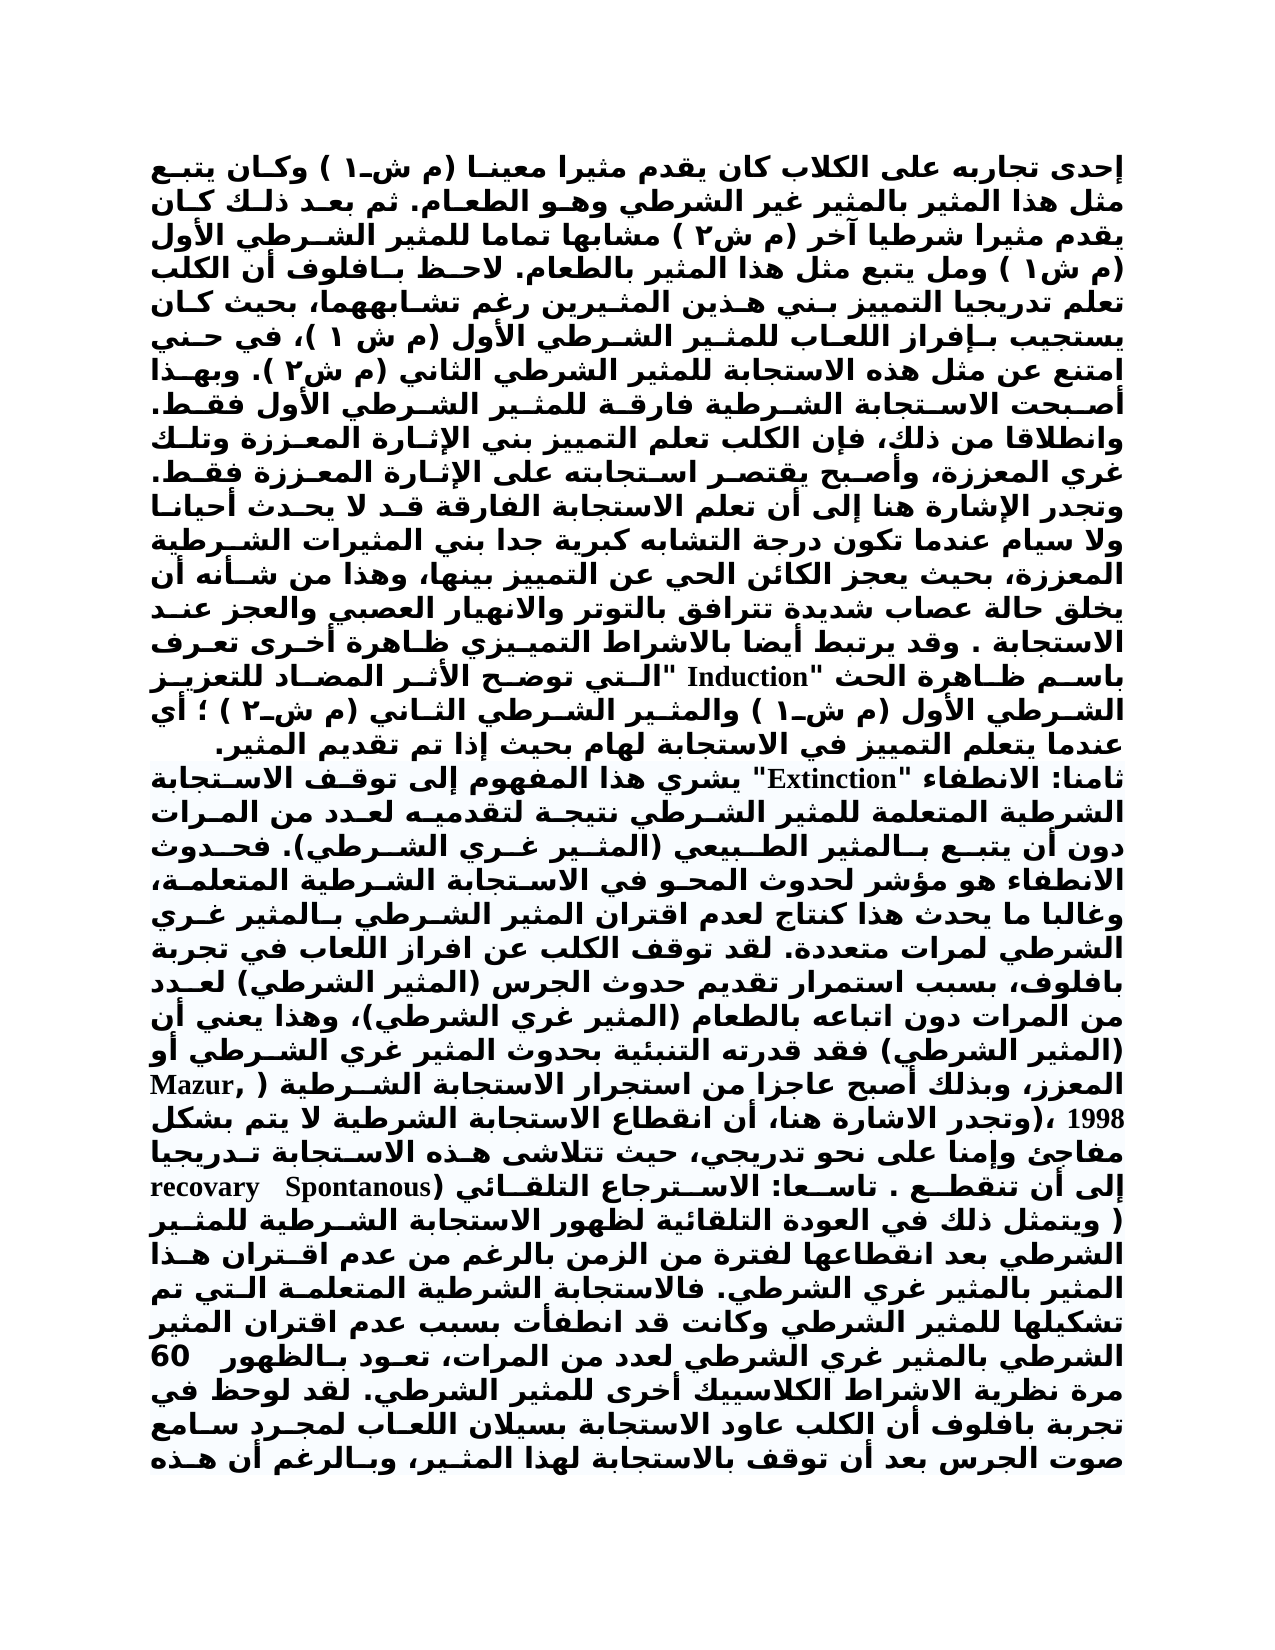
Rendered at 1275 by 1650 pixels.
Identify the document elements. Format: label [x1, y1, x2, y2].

text [150, 761, 1125, 1475]
text [150, 150, 1125, 761]
